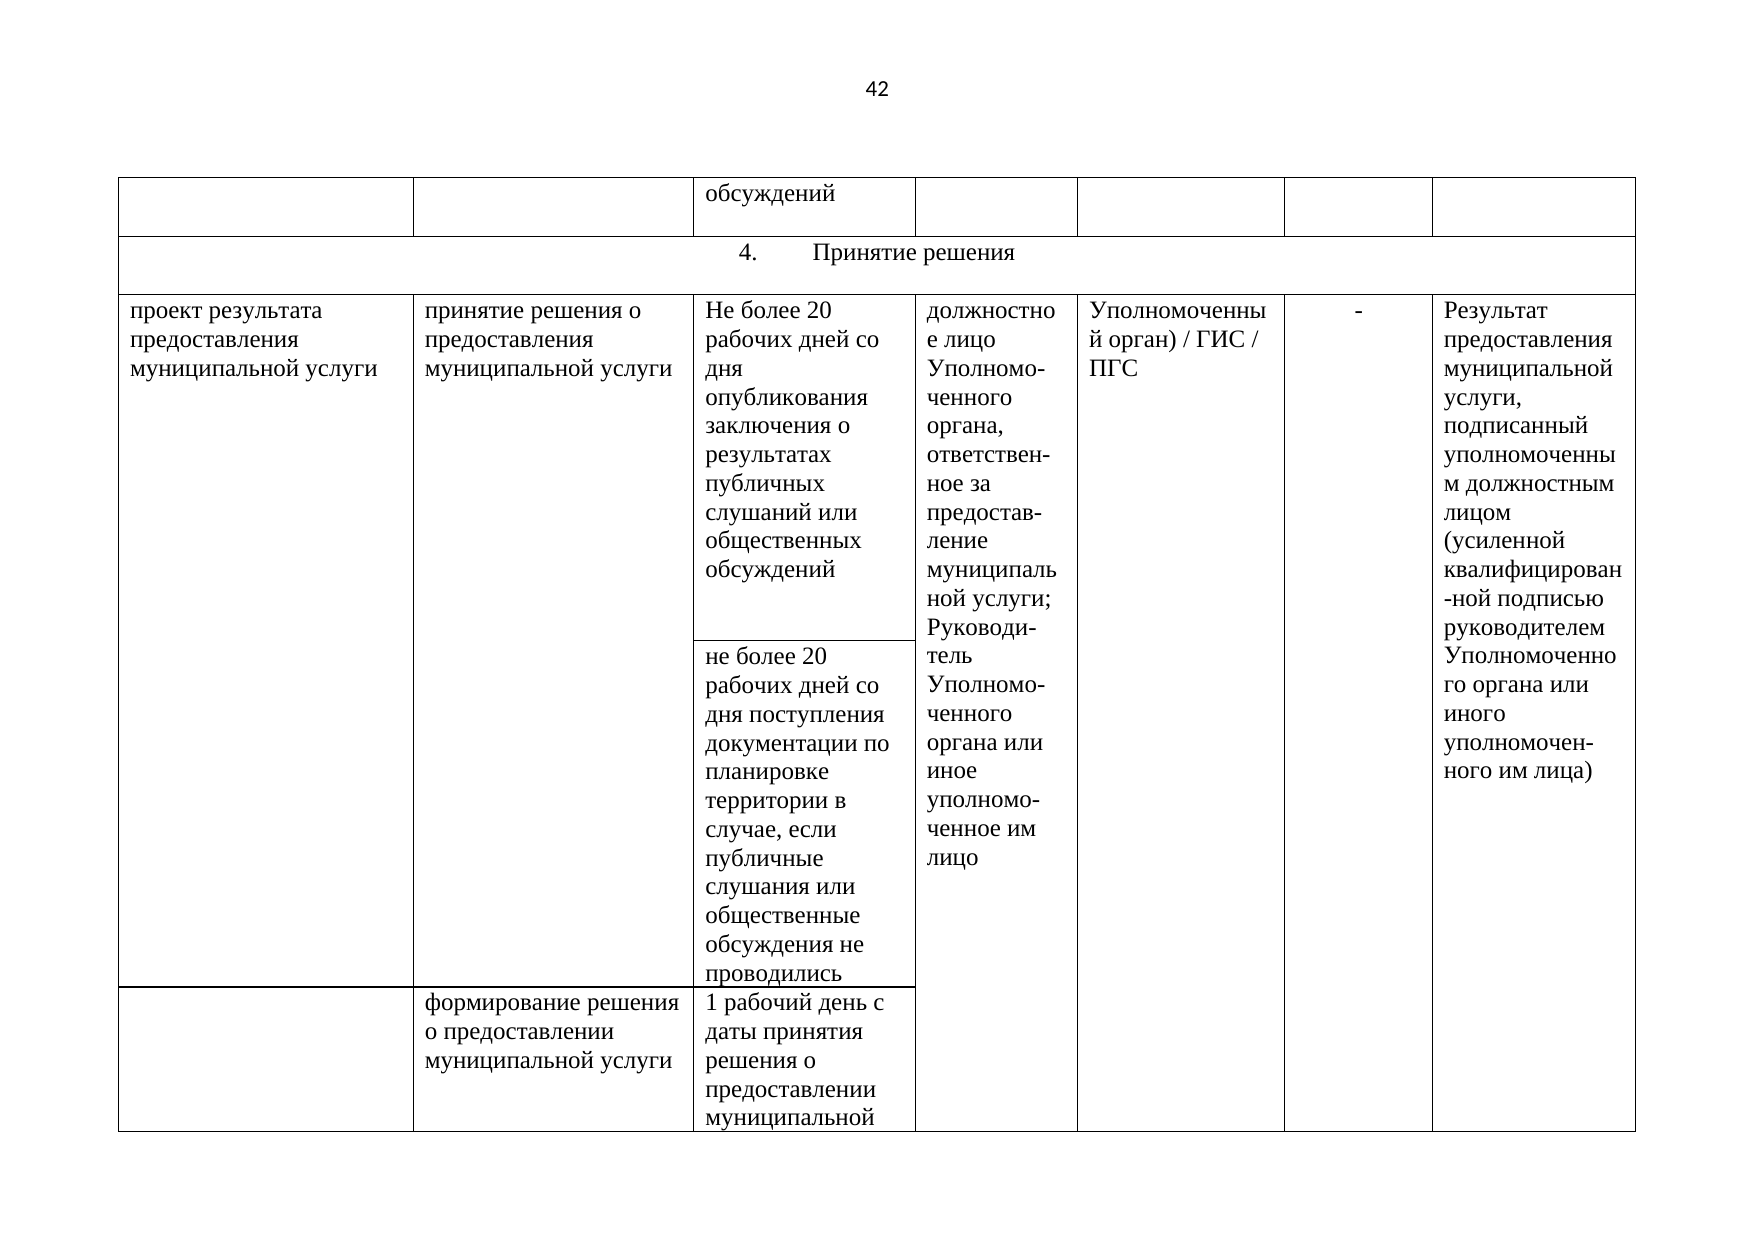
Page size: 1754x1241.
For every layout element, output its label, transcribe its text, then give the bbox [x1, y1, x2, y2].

table_cell принятие решения о предоставления муниципальной услуги [414, 295, 693, 986]
table_cell Результат предоставления муниципальной услуги, подписанный уполномоченным должностным лицом (усиленной квалифицирован-ной подписью руководителем Уполномоченного органа или иного уполномочен-ного им лица) [1433, 295, 1635, 1131]
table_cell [414, 178, 693, 236]
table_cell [414, 988, 693, 1131]
table_cell проект результата предоставления муниципальной услуги [119, 295, 413, 986]
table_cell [1433, 178, 1635, 236]
table_cell 4. Принятие решения [119, 237, 1635, 294]
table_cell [916, 178, 1077, 236]
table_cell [119, 178, 413, 236]
table_cell [1078, 178, 1284, 236]
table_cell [694, 988, 915, 1131]
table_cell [694, 178, 915, 236]
table_cell [1285, 178, 1432, 236]
table_cell Уполномоченный орган) / ГИС / ПГС [1078, 295, 1284, 1131]
table_cell должностное лицо Уполномо-ченного органа, ответствен-ное за предостав-ление муниципальной услуги; Руководи-тель Уполномо-ченного органа или иное уполномо-ченное им лицо [916, 295, 1077, 1131]
table_cell - [1285, 295, 1432, 1131]
table_cell не более 20 рабочих дней со дня поступления документации по планировке территории в случае, если публичные слушания или общественные обсуждения не проводились [694, 641, 915, 986]
table_cell Не более 20 рабочих дней со дня опубликования заключения о результатах публичных слушаний или общественных обсуждений [694, 295, 915, 640]
table_cell [119, 988, 413, 1131]
